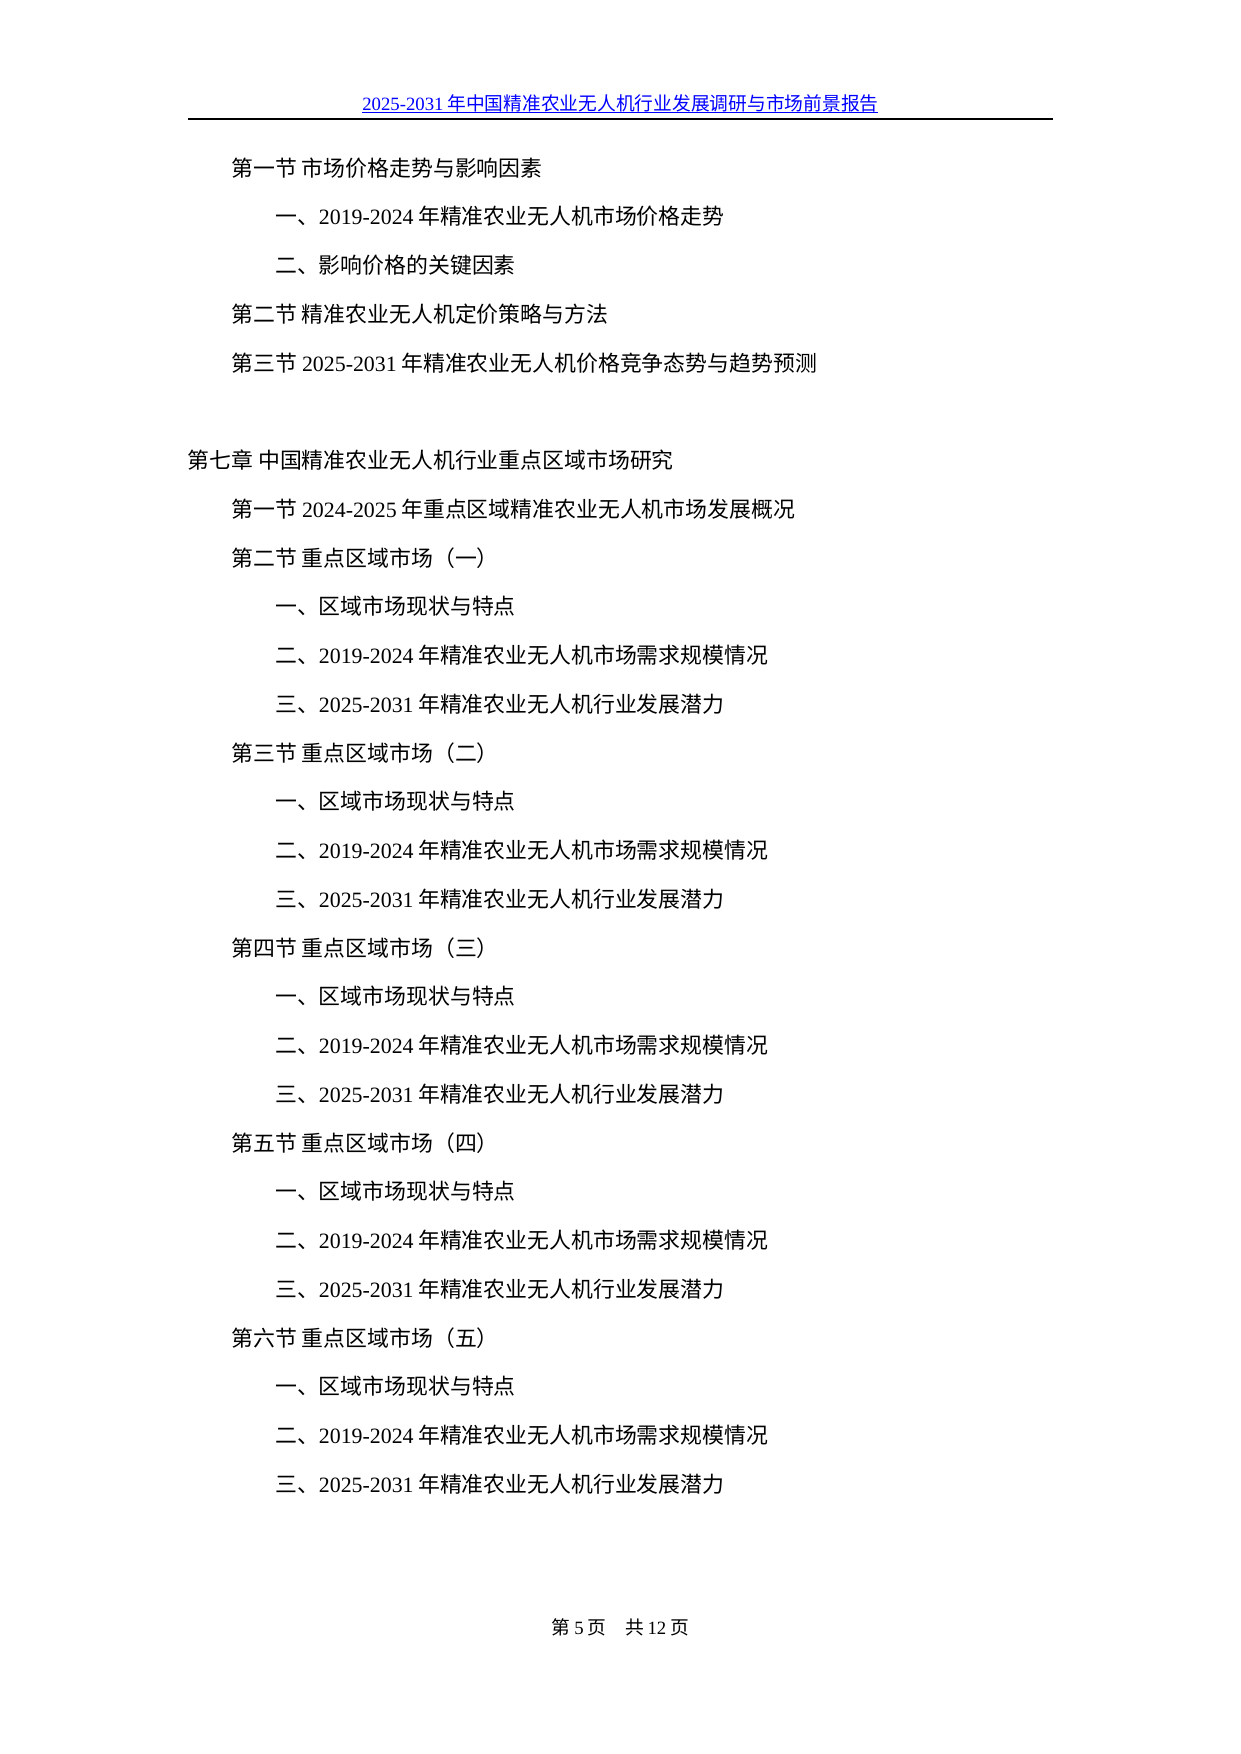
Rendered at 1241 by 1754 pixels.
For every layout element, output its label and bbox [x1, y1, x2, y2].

text [187, 150, 1053, 1499]
